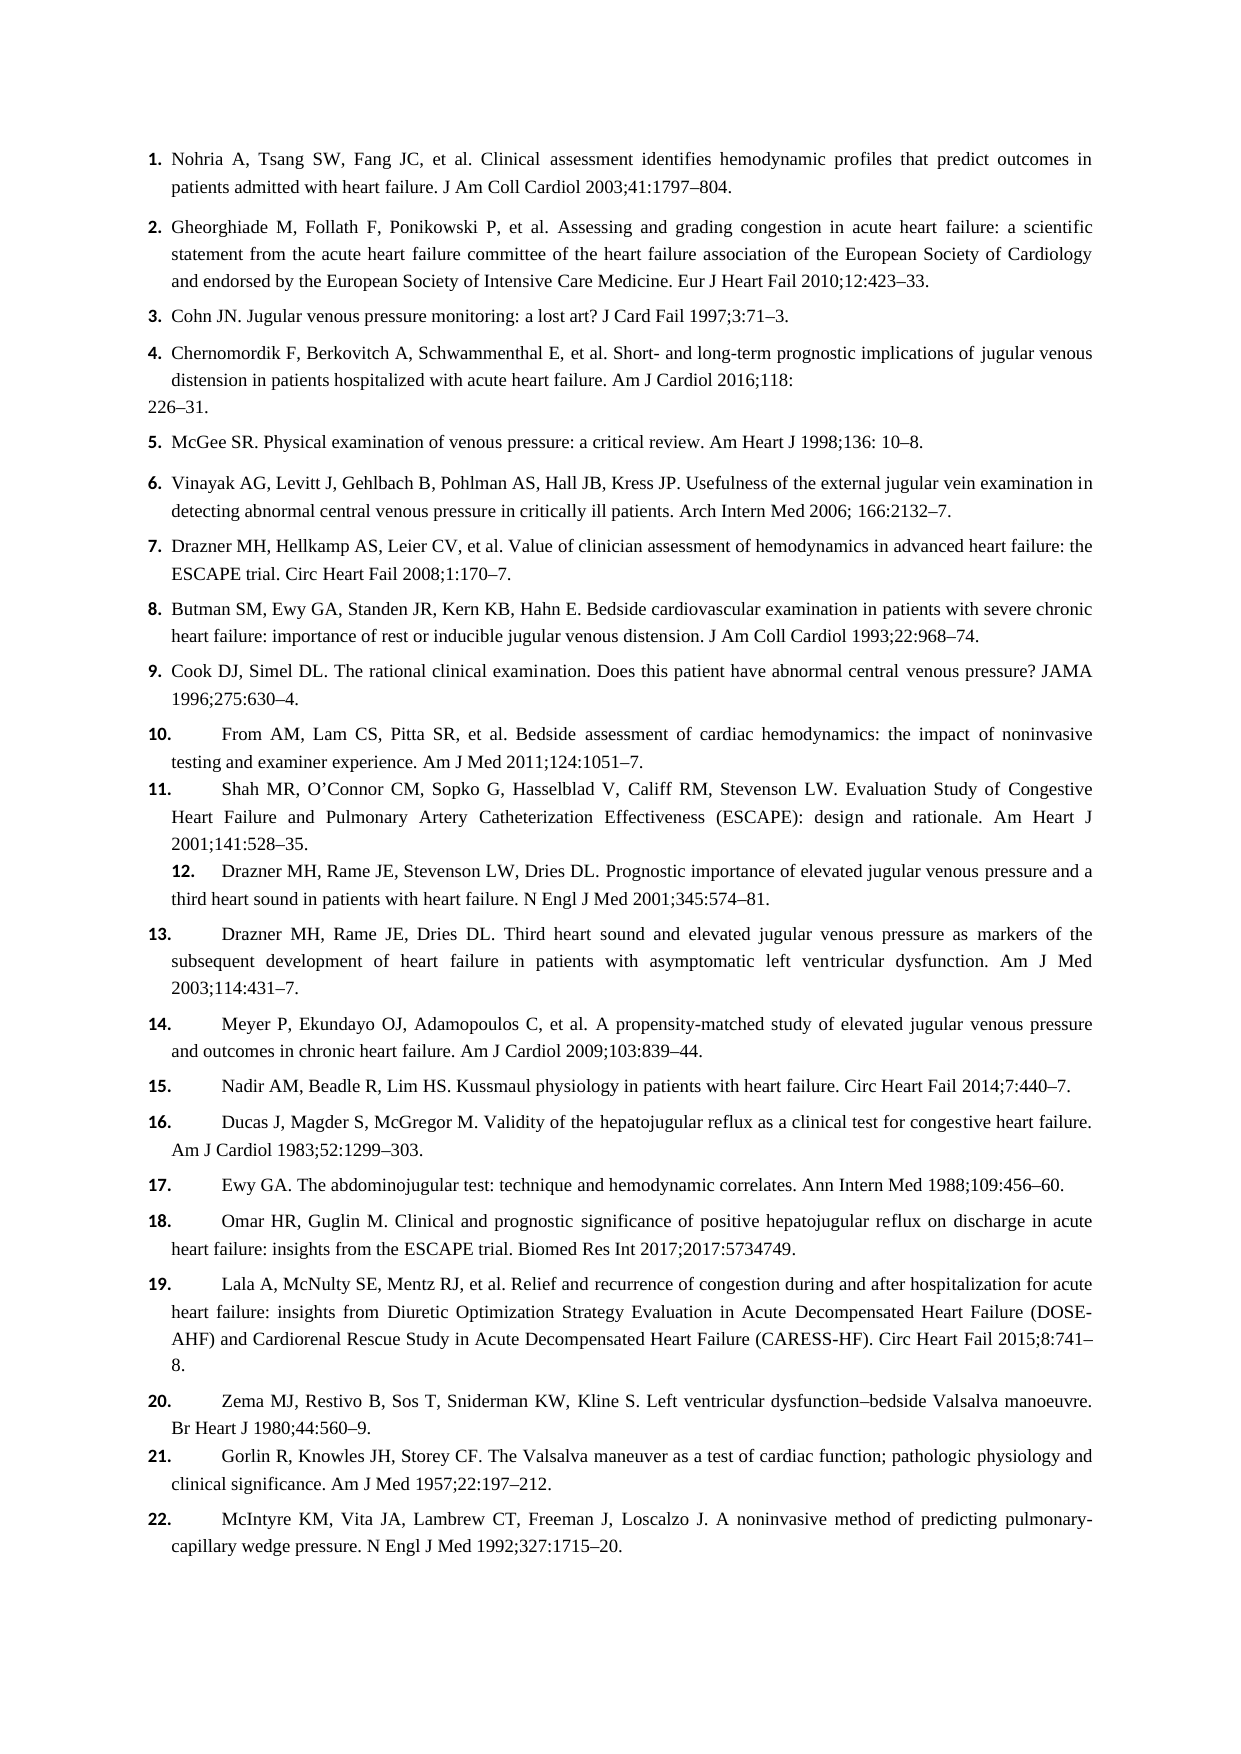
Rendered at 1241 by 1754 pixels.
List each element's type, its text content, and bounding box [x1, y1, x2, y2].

list Nohria A, Tsang SW, Fang JC, et al. Clinical assessment identifies hemodynamic profiles that predict outcomes in patients admitted with heart failure. J Am Coll Cardiol 2003;41:1797–804. [148, 148, 1093, 197]
list Drazner MH, Rame JE, Stevenson LW, Dries DL. Prognostic importance of elevated jugular venous pressure and a third heart sound in patients with heart failure. N Engl J Med 2001;345:574–81. [171, 859, 1093, 909]
list Zema MJ, Restivo B, Sos T, Sniderman KW, Kline S. Left ventricular dysfunction–bedside Valsalva manoeuvre. Br Heart J 1980;44:560–9. [148, 1389, 1093, 1439]
list Gorlin R, Knowles JH, Storey CF. The Valsalva maneuver as a test of cardiac function; pathologic physiology and clinical significance. Am J Med 1957;22:197–212. [148, 1444, 1093, 1494]
list Vinayak AG, Levitt J, Gehlbach B, Pohlman AS, Hall JB, Kress JP. Usefulness of the external jugular vein examination in detecting abnormal central venous pressure in critically ill patients. Arch Intern Med 2006; 166:2132–7. [148, 472, 1093, 521]
text 226–31. [148, 396, 1093, 417]
list McIntyre KM, Vita JA, Lambrew CT, Freeman J, Loscalzo J. A noninvasive method of predicting pulmonary-capillary wedge pressure. N Engl J Med 1992;327:1715–20. [148, 1507, 1093, 1557]
list From AM, Lam CS, Pitta SR, et al. Bedside assessment of cardiac hemodynamics: the impact of noninvasive testing and examiner experience. Am J Med 2011;124:1051–7. [148, 722, 1093, 772]
list McGee SR. Physical examination of venous pressure: a critical review. Am Heart J 1998;136: 10–8. [148, 430, 1093, 453]
list Shah MR, O’Connor CM, Sopko G, Hasselblad V, Califf RM, Stevenson LW. Evaluation Study of Congestive Heart Failure and Pulmonary Artery Catheterization Effectiveness (ESCAPE): design and rationale. Am Heart J 2001;141:528–35. [148, 777, 1093, 854]
list Cook DJ, Simel DL. The rational clinical examination. Does this patient have abnormal central venous pressure? JAMA 1996;275:630–4. [148, 660, 1093, 709]
list Ducas J, Magder S, McGregor M. Validity of the hepatojugular reflux as a clinical test for congestive heart failure. Am J Cardiol 1983;52:1299–303. [148, 1111, 1093, 1161]
list Ewy GA. The abdominojugular test: technique and hemodynamic correlates. Ann Intern Med 1988;109:456–60. [148, 1173, 1093, 1196]
list Omar HR, Guglin M. Clinical and prognostic significance of positive hepatojugular reflux on discharge in acute heart failure: insights from the ESCAPE trial. Biomed Res Int 2017;2017:5734749. [148, 1210, 1093, 1259]
list Chernomordik F, Berkovitch A, Schwammenthal E, et al. Short- and long-term prognostic implications of jugular venous distension in patients hospitalized with acute heart failure. Am J Cardiol 2016;118: [148, 341, 1093, 391]
list Nadir AM, Beadle R, Lim HS. Kussmaul physiology in patients with heart failure. Circ Heart Fail 2014;7:440–7. [148, 1074, 1093, 1097]
list Meyer P, Ekundayo OJ, Adamopoulos C, et al. A propensity-matched study of elevated jugular venous pressure and outcomes in chronic heart failure. Am J Cardiol 2009;103:839–44. [148, 1012, 1093, 1062]
list Gheorghiade M, Follath F, Ponikowski P, et al. Assessing and grading congestion in acute heart failure: a scientific statement from the acute heart failure committee of the heart failure association of the European Society of Cardiology and endorsed by the European Society of Intensive Care Medicine. Eur J Heart Fail 2010;12:423–33. [148, 215, 1093, 292]
list Butman SM, Ewy GA, Standen JR, Kern KB, Hahn E. Bedside cardiovascular examination in patients with severe chronic heart failure: importance of rest or inducible jugular venous distension. J Am Coll Cardiol 1993;22:968–74. [148, 597, 1093, 647]
list Drazner MH, Rame JE, Dries DL. Third heart sound and elevated jugular venous pressure as markers of the subsequent development of heart failure in patients with asymptomatic left ventricular dysfunction. Am J Med 2003;114:431–7. [148, 922, 1093, 999]
list Drazner MH, Hellkamp AS, Leier CV, et al. Value of clinician assessment of hemodynamics in advanced heart failure: the ESCAPE trial. Circ Heart Fail 2008;1:170–7. [148, 534, 1093, 584]
list Lala A, McNulty SE, Mentz RJ, et al. Relief and recurrence of congestion during and after hospitalization for acute heart failure: insights from Diuretic Optimization Strategy Evaluation in Acute Decompensated Heart Failure (DOSE-AHF) and Cardiorenal Rescue Study in Acute Decompensated Heart Failure (CARESS-HF). Circ Heart Fail 2015;8:741–8. [148, 1272, 1093, 1376]
list Cohn JN. Jugular venous pressure monitoring: a lost art? J Card Fail 1997;3:71–3. [148, 304, 1093, 327]
